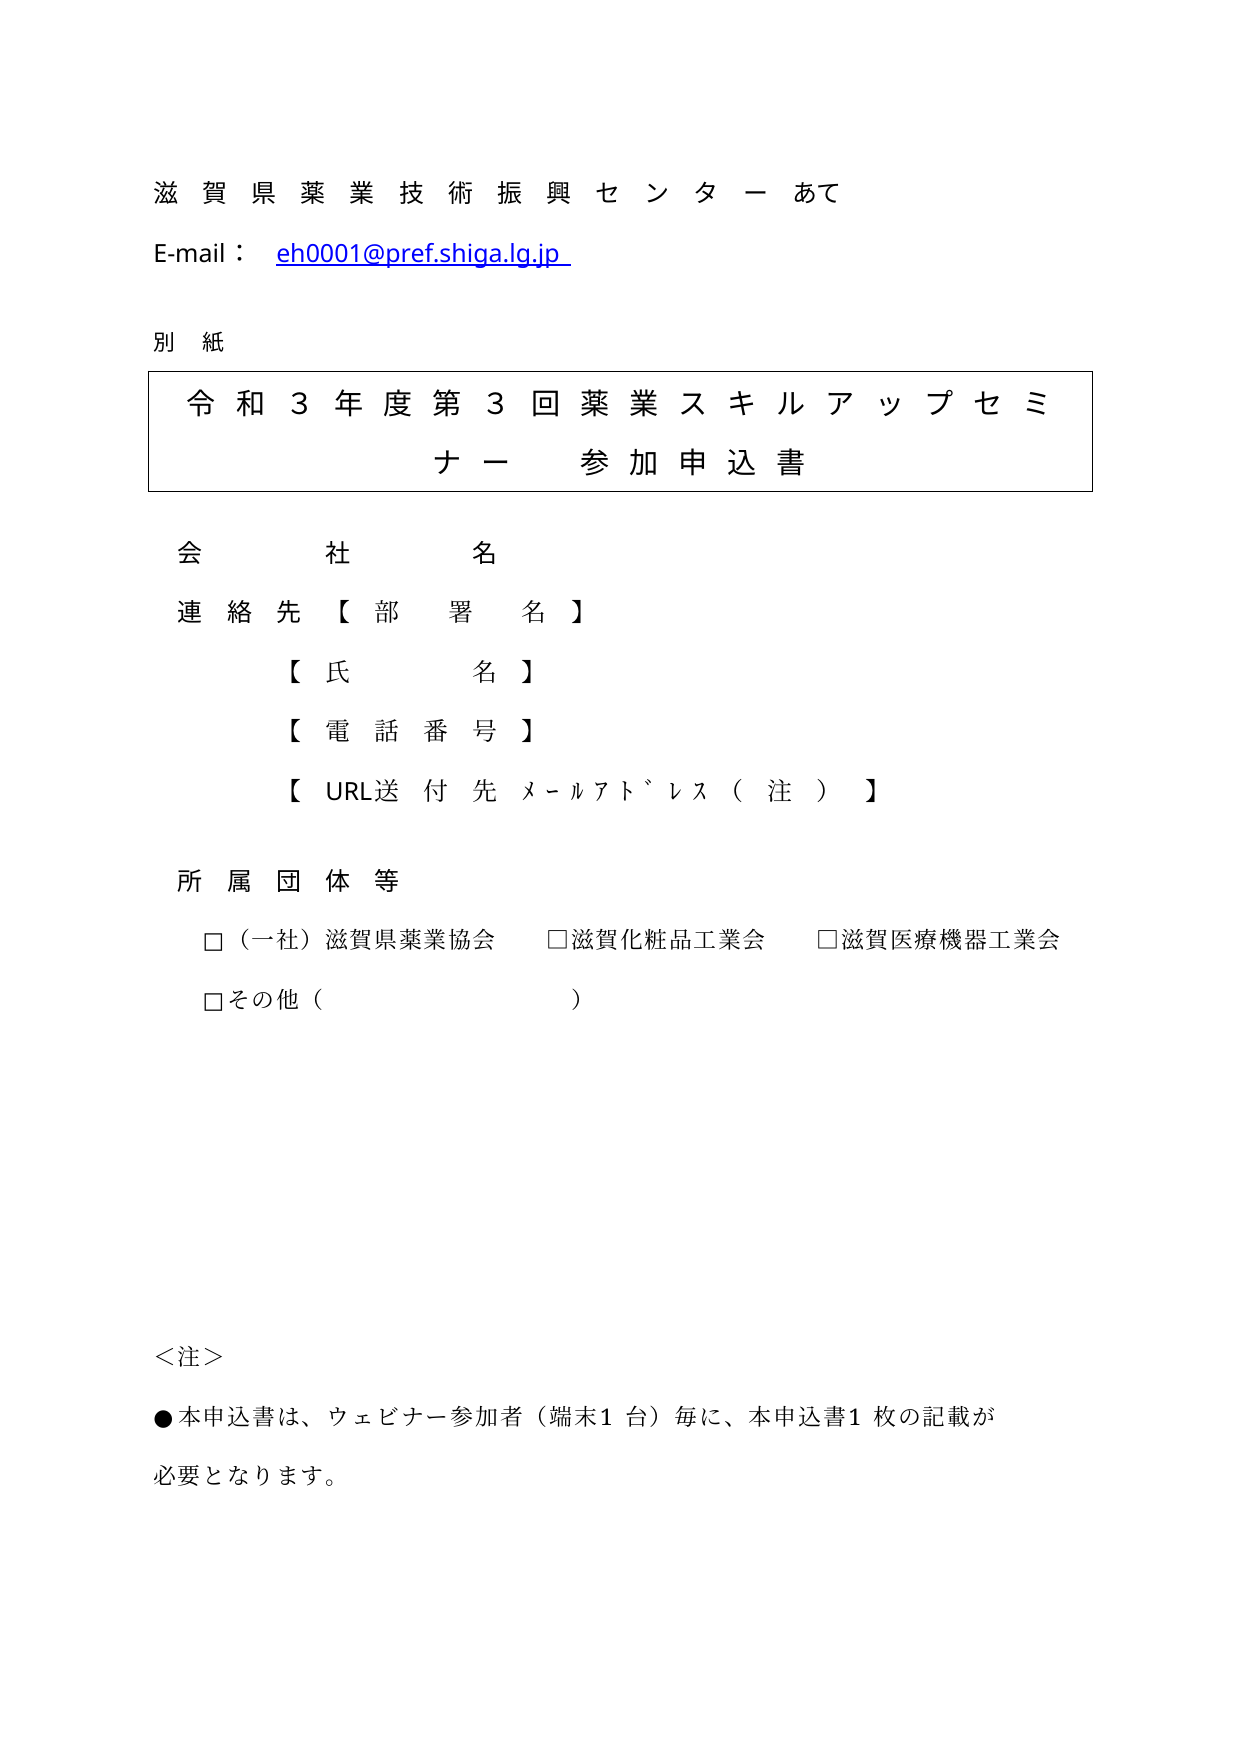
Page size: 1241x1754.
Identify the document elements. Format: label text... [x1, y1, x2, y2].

table_header 令和３年度第３回薬業スキルアップセミナー 参加申込書 [149, 372, 1092, 491]
text ＜注＞ [153, 1326, 997, 1386]
text 会 社 名 [153, 522, 1087, 581]
text 所属団体等 [153, 849, 1087, 909]
text 連絡先【部 署 名】 [153, 581, 1087, 641]
text ●本申込書は、ウェビナー参加者（端末1台）毎に、本申込書1枚の記載が必要となります。 [153, 1386, 997, 1505]
text 別 紙 [153, 311, 1087, 371]
text E-mail：eh0001@pref.shiga.lg.jp [153, 222, 1087, 281]
text 滋賀県薬業技術振興センターあて [153, 162, 1087, 222]
text □（一社）滋賀県薬業協会 □滋賀化粧品工業会 □滋賀医療機器工業会 [153, 909, 1087, 968]
text 【電話番号】 [153, 700, 1087, 760]
text 【氏 名】 [153, 641, 1087, 700]
text 【URL送付先ﾒｰﾙｱﾄﾞﾚｽ（注）】 [153, 760, 1087, 819]
text □その他（ ） [153, 968, 1087, 1028]
